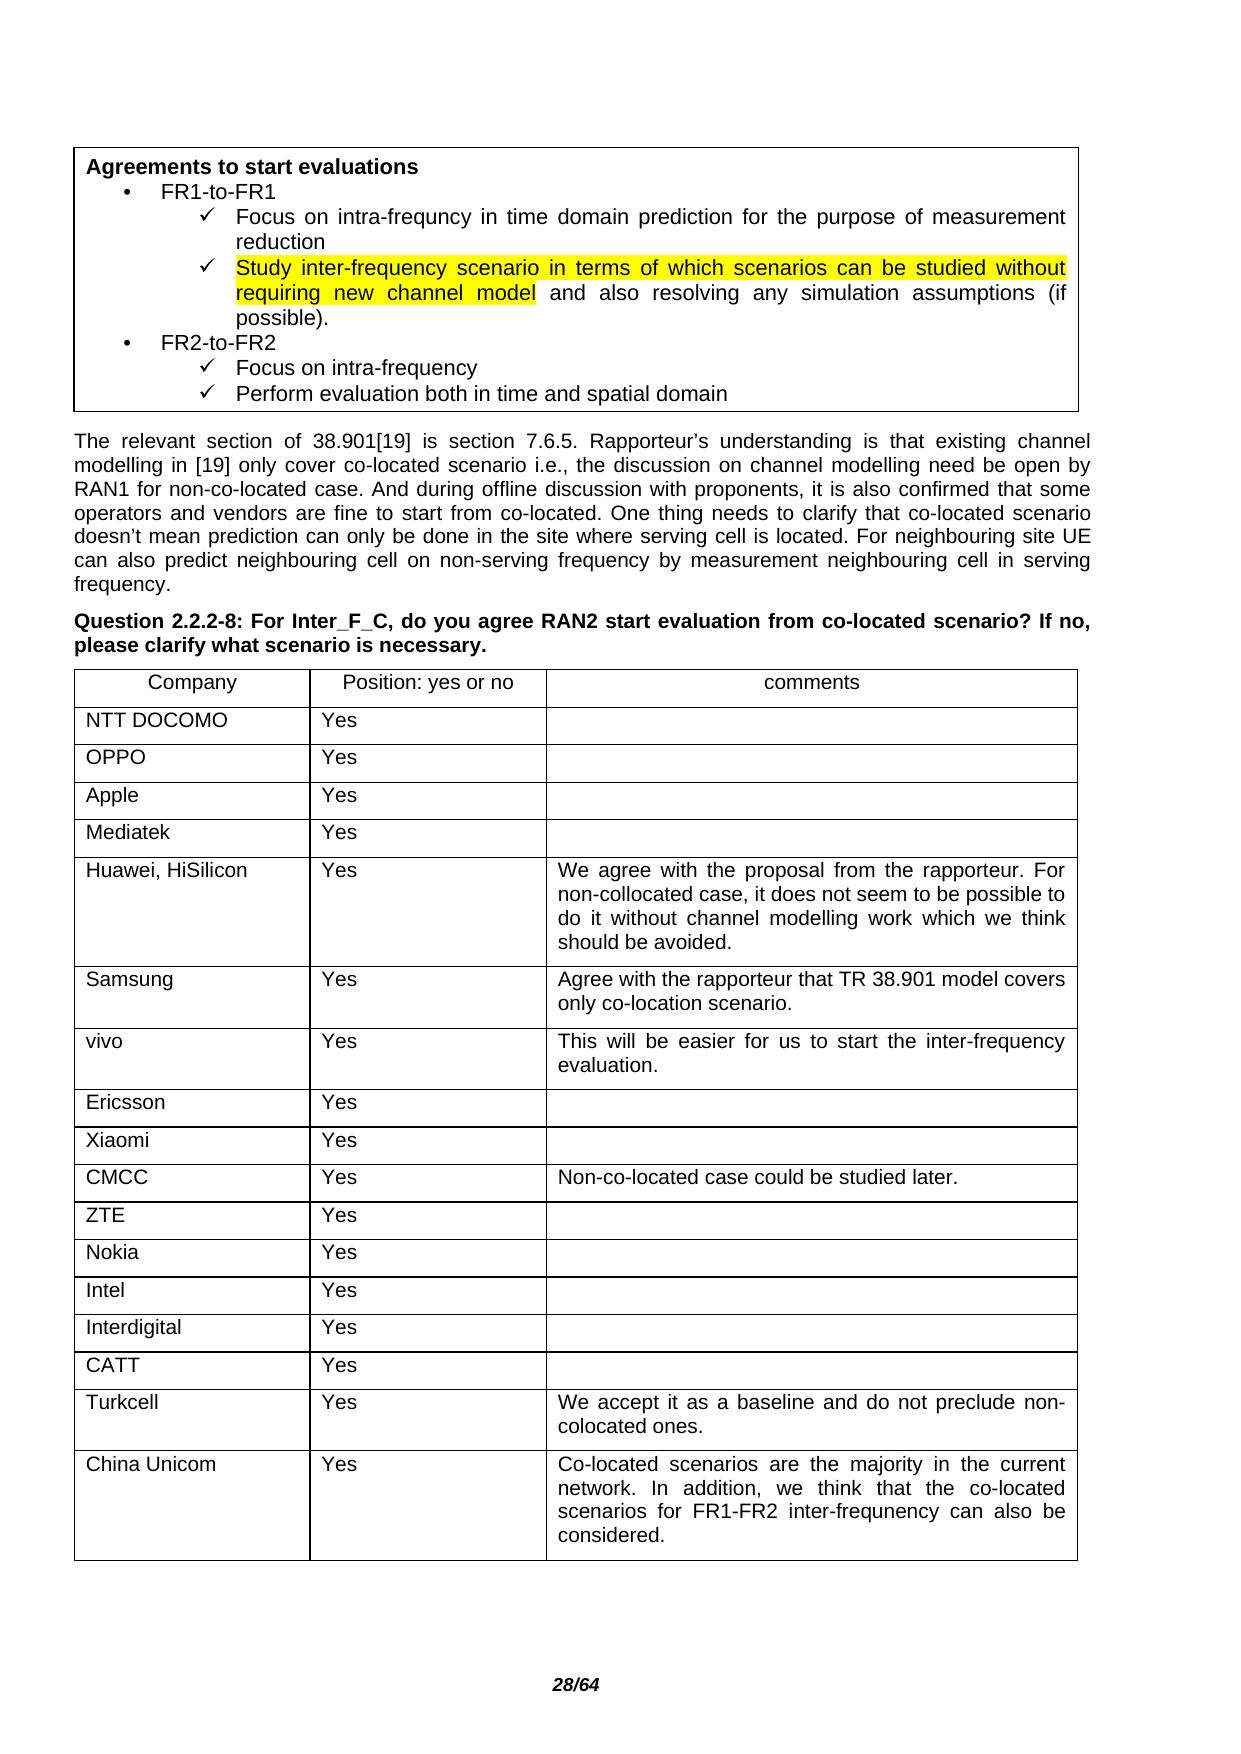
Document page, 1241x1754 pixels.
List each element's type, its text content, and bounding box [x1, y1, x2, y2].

table_cell Yes [311, 783, 546, 819]
table_header Position: yes or no [311, 670, 546, 707]
table_cell Yes [311, 708, 546, 744]
table_cell Co-located scenarios are the majority in the current network. In addition, we think that the co-located scenarios for FR1-FR2 inter-frequnency can also be considered. [547, 1451, 1077, 1560]
table_cell Yes [311, 1353, 546, 1389]
table_cell [547, 1128, 1077, 1164]
table_cell CMCC [75, 1165, 309, 1201]
table_cell Turkcell [75, 1390, 309, 1450]
table_cell [547, 1090, 1077, 1126]
table_cell We agree with the proposal from the rapporteur. For non-collocated case, it does not seem to be possible to do it without channel modelling work which we think should be avoided. [547, 858, 1077, 966]
table_cell Intel [75, 1278, 309, 1314]
table_header Company [75, 670, 309, 707]
table_cell [547, 1203, 1077, 1239]
table_cell [547, 783, 1077, 819]
table_cell OPPO [75, 745, 309, 782]
table_cell Nokia [75, 1240, 309, 1276]
table_cell Mediatek [75, 820, 309, 857]
table_cell Interdigital [75, 1315, 309, 1351]
table_cell Yes [311, 1390, 546, 1450]
table_cell Yes [311, 967, 546, 1027]
text The relevant section of 38.901[19] is section 7.6.5. Rapporteur’s understanding is that existing channel modelling in [19] only cover co-located scenario i.e., the discussion on channel modelling need be open by RAN1 for non-co-located case. And during offline discussion with proponents, it is also confirmed that some operators and vendors are fine to start from co-located. One thing needs to clarify that co-located scenario doesn’t mean prediction can only be done in the site where serving cell is located. For neighbouring site UE can also predict neighbouring cell on non-serving frequency by measurement neighbouring cell in serving frequency. [74, 428, 1093, 596]
table_cell Non-co-located case could be studied later. [547, 1165, 1077, 1201]
table_cell Yes [311, 1128, 546, 1164]
table_cell Yes [311, 858, 546, 966]
table_cell Yes [311, 745, 546, 782]
text Question 2.2.2-8: For Inter_F_C, do you agree RAN2 start evaluation from co-located scenario? If no, please clarify what scenario is necessary. [74, 609, 1093, 657]
table_cell Yes [311, 1240, 546, 1276]
table_cell We accept it as a baseline and do not preclude non-colocated ones. [547, 1390, 1077, 1450]
table_cell Agree with the rapporteur that TR 38.901 model covers only co-location scenario. [547, 967, 1077, 1027]
table_cell Xiaomi [75, 1128, 309, 1164]
table_cell Yes [311, 1203, 546, 1239]
table_cell Yes [311, 1315, 546, 1351]
table_cell vivo [75, 1029, 309, 1089]
table_cell [547, 1315, 1077, 1351]
table_cell Yes [311, 1029, 546, 1089]
table_cell NTT DOCOMO [75, 708, 309, 744]
table_cell Yes [311, 820, 546, 857]
table_cell [547, 820, 1077, 857]
table_cell Ericsson [75, 1090, 309, 1126]
table_cell [547, 745, 1077, 782]
table_cell This will be easier for us to start the inter-frequency evaluation. [547, 1029, 1077, 1089]
table_cell Huawei, HiSilicon [75, 858, 309, 966]
table_cell [547, 1278, 1077, 1314]
table_cell [547, 1353, 1077, 1389]
table_cell Yes [311, 1451, 546, 1560]
table_cell ZTE [75, 1203, 309, 1239]
table_cell China Unicom [75, 1451, 309, 1560]
table_cell [547, 708, 1077, 744]
table_cell Yes [311, 1165, 546, 1201]
table_cell [547, 1240, 1077, 1276]
table_cell CATT [75, 1353, 309, 1389]
table_cell Apple [75, 783, 309, 819]
table_cell Samsung [75, 967, 309, 1027]
table_header comments [547, 670, 1077, 707]
table_cell Yes [311, 1278, 546, 1314]
table_cell Yes [311, 1090, 546, 1126]
